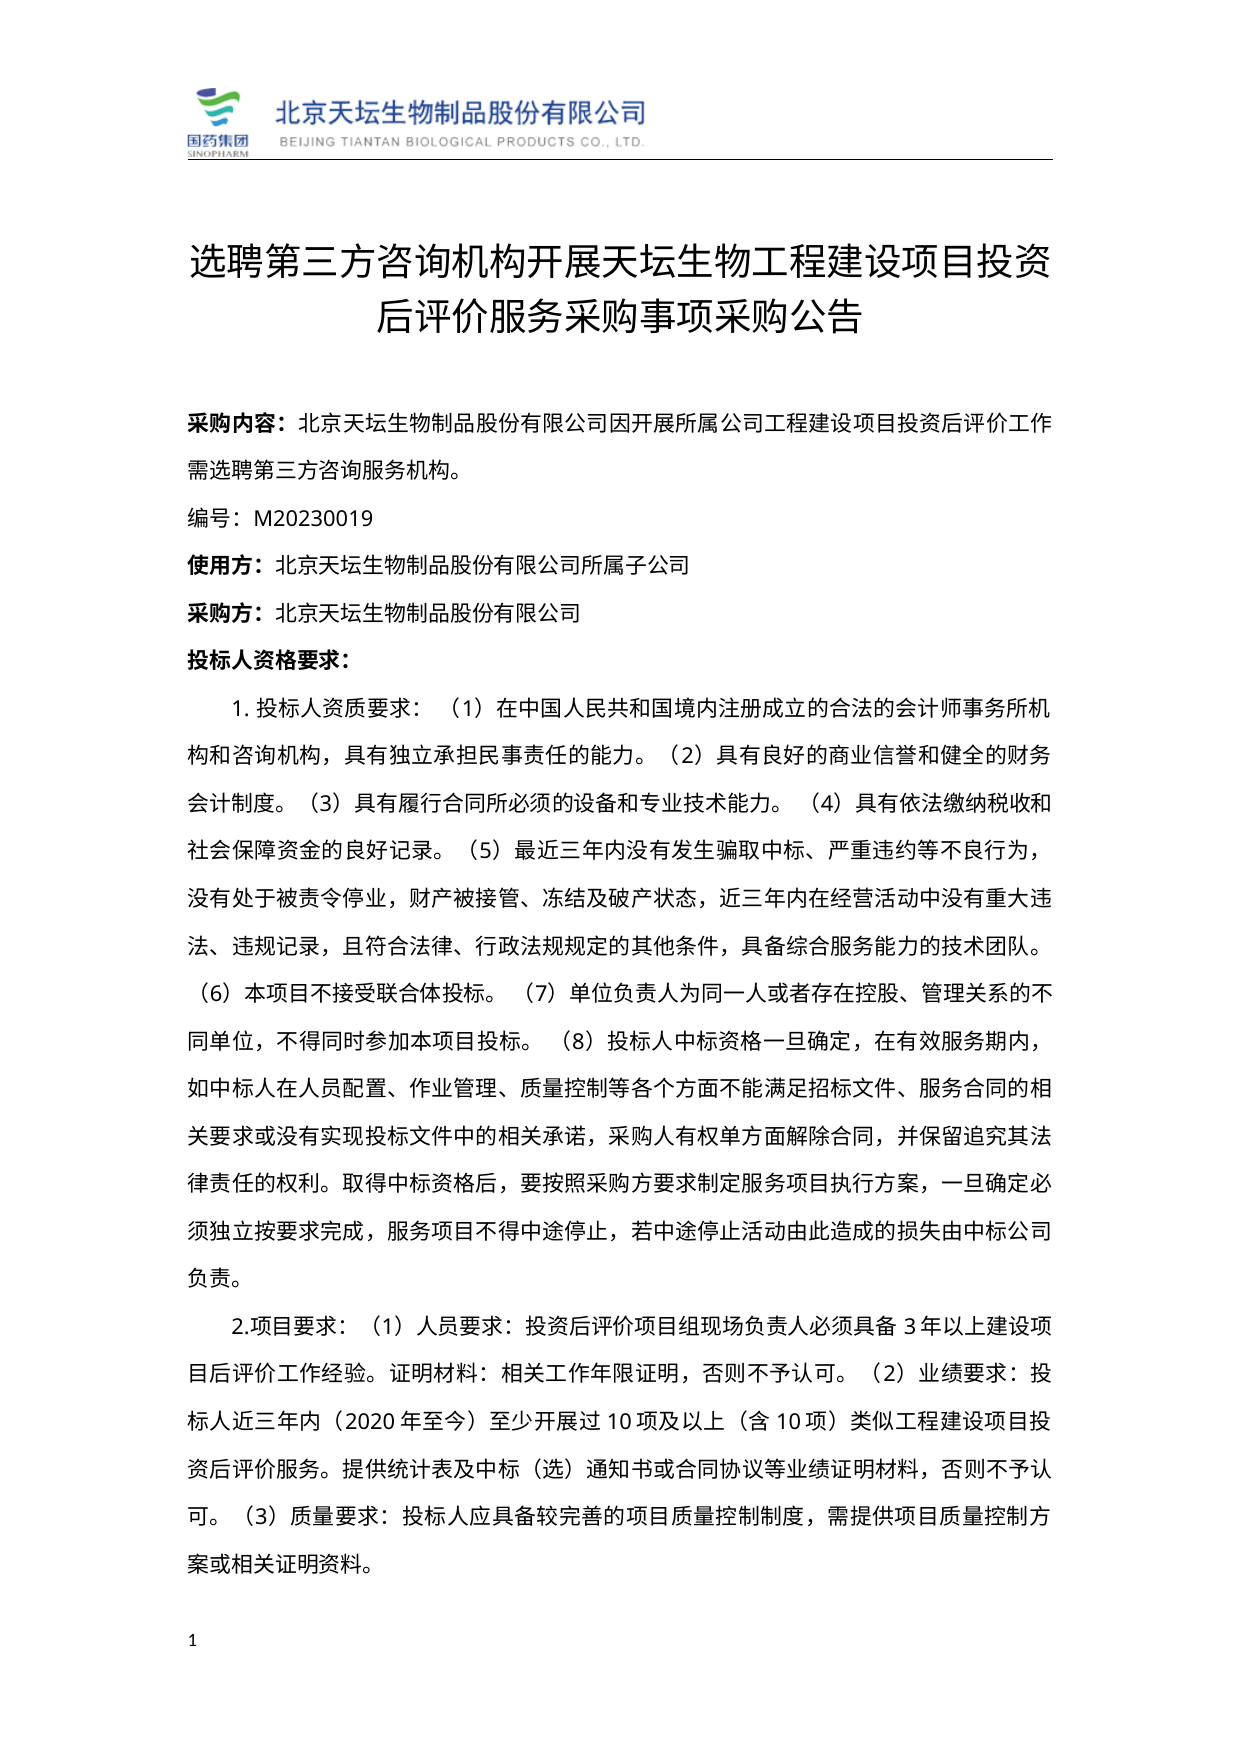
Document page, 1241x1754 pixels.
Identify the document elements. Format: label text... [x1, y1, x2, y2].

picture [187, 88, 647, 157]
text 使用方：北京天坛生物制品股份有限公司所属子公司 [187, 548, 1053, 580]
text 采购内容：北京天坛生物制品股份有限公司因开展所属公司工程建设项目投资后评价工作，需选聘第三方咨询服务机构。 [187, 406, 1053, 485]
text 投标人资格要求： [187, 643, 1053, 675]
text 1. 投标人资质要求： （1）在中国人民共和国境内注册成立的合法的会计师事务所机构和咨询机构，具有独立承担民事责任的能力。（2）具有良好的商业信誉和健全的财务会计制度。（3）具有履行合同所必须的设备和专业技术能力。 （4）具有依法缴纳税收和社会保障资金的良好记录。（5）最近三年内没有发生骗取中标、严重违约等不良行为，没有处于被责令停业，财产被接管、冻结及破产状态，近三年内在经营活动中没有重大违法、违规记录，且符合法律、行政法规规定的其他条件，具备综合服务能力的技术团队。（6）本项目不接受联合体投标。 （7）单位负责人为同一人或者存在控股、管理关系的不同单位，不得同时参加本项目投标。 （8）投标人中标资格一旦确定，在有效服务期内，如中标人在人员配置、作业管理、质量控制等各个方面不能满足招标文件、服务合同的相关要求或没有实现投标文件中的相关承诺，采购人有权单方面解除合同，并保留追究其法律责任的权利。取得中标资格后，要按照采购方要求制定服务项目执行方案，一旦确定必须独立按要求完成，服务项目不得中途停止，若中途停止活动由此造成的损失由中标公司负责。 [187, 691, 1053, 1293]
text 采购方：北京天坛生物制品股份有限公司 [187, 596, 1053, 627]
text 2.项目要求：（1）人员要求：投资后评价项目组现场负责人必须具备3年以上建设项目后评价工作经验。证明材料：相关工作年限证明，否则不予认可。（2）业绩要求：投标人近三年内（2020年至今）至少开展过10项及以上（含10项）类似工程建设项目投资后评价服务。提供统计表及中标（选）通知书或合同协议等业绩证明材料，否则不予认可。（3）质量要求：投标人应具备较完善的项目质量控制制度，需提供项目质量控制方案或相关证明资料。 [187, 1309, 1053, 1578]
text 选聘第三方咨询机构开展天坛生物工程建设项目投资后评价服务采购事项采购公告 [187, 232, 1053, 341]
text 编号：M20230019 [187, 501, 1053, 532]
